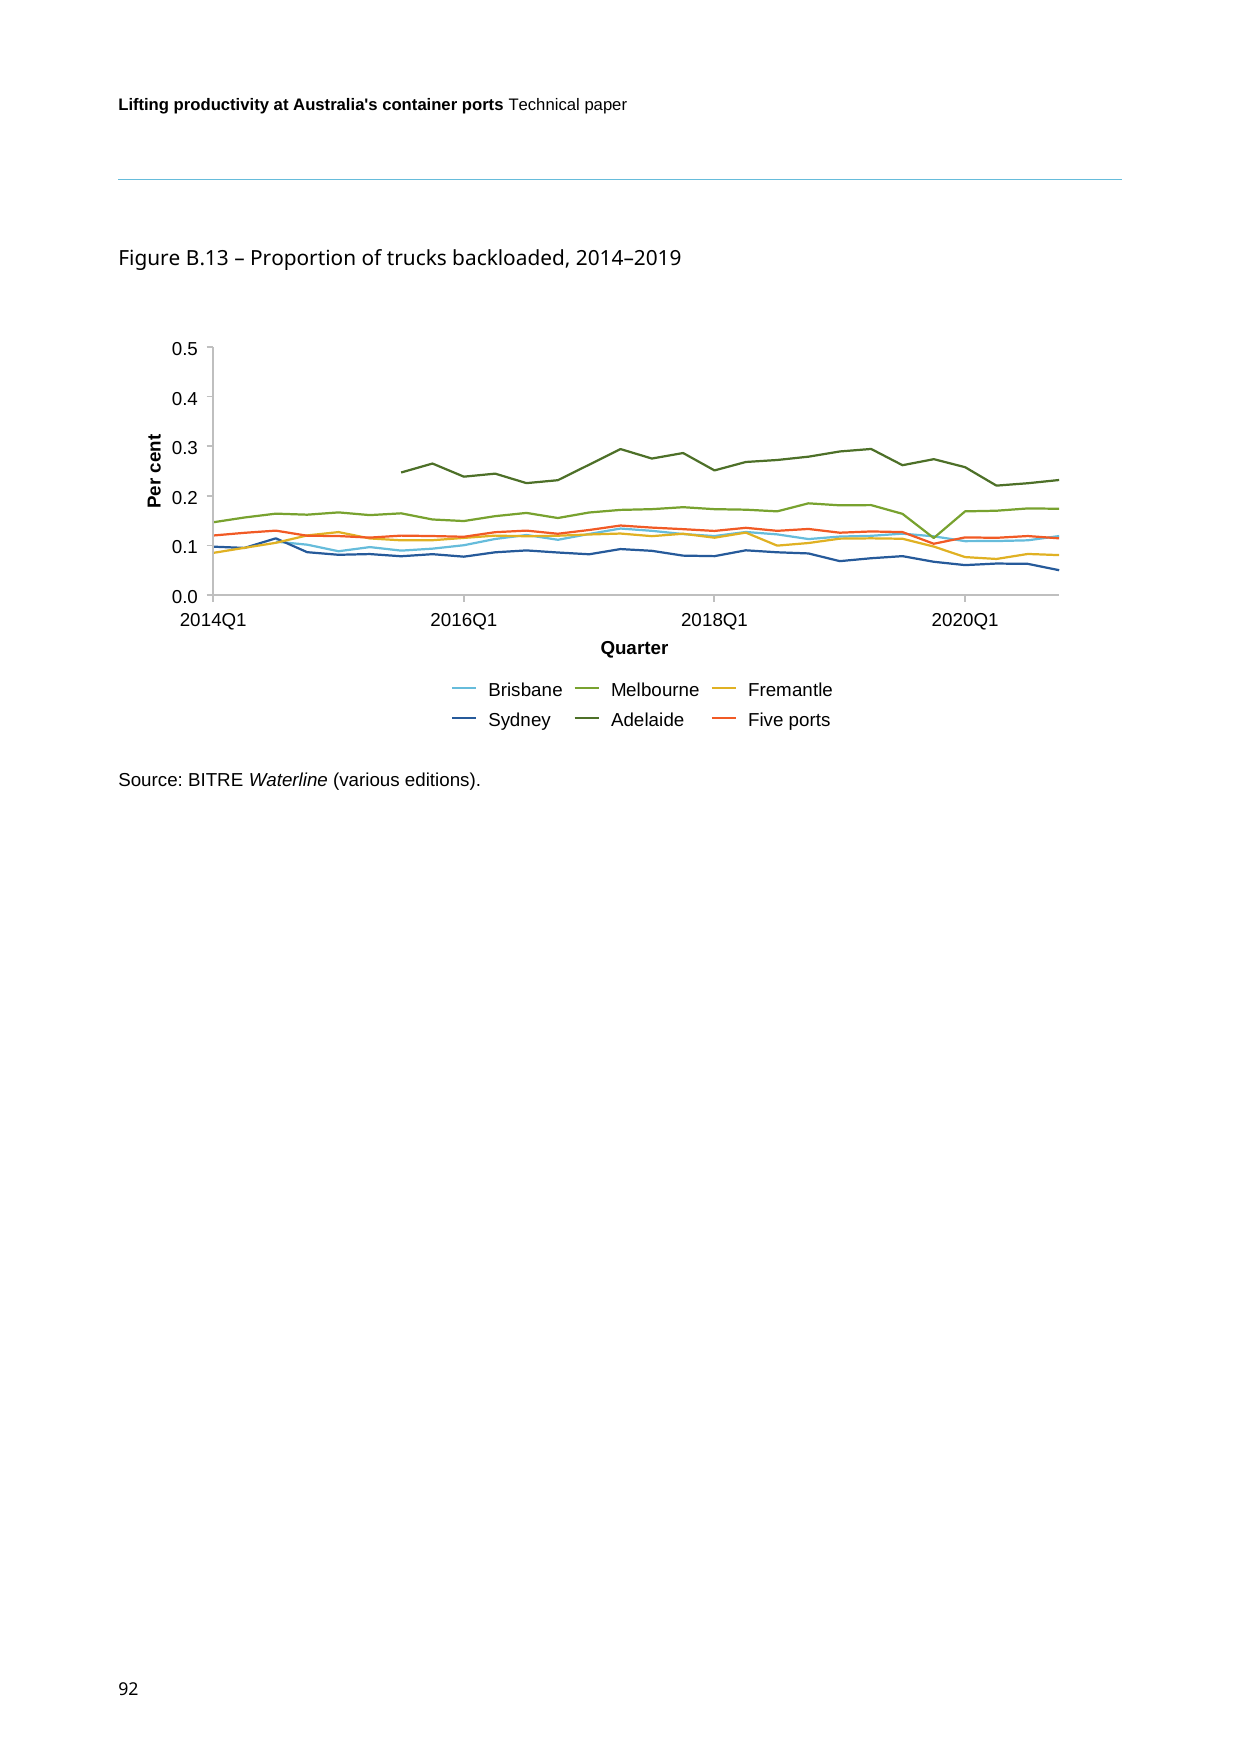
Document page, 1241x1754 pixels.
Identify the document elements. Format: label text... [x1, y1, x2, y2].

subtitle Figure B.13 – Proportion of trucks backloaded, 2014–2019 [118, 242, 1122, 272]
text Source: BITRE Waterline (various editions). [118, 767, 1122, 790]
